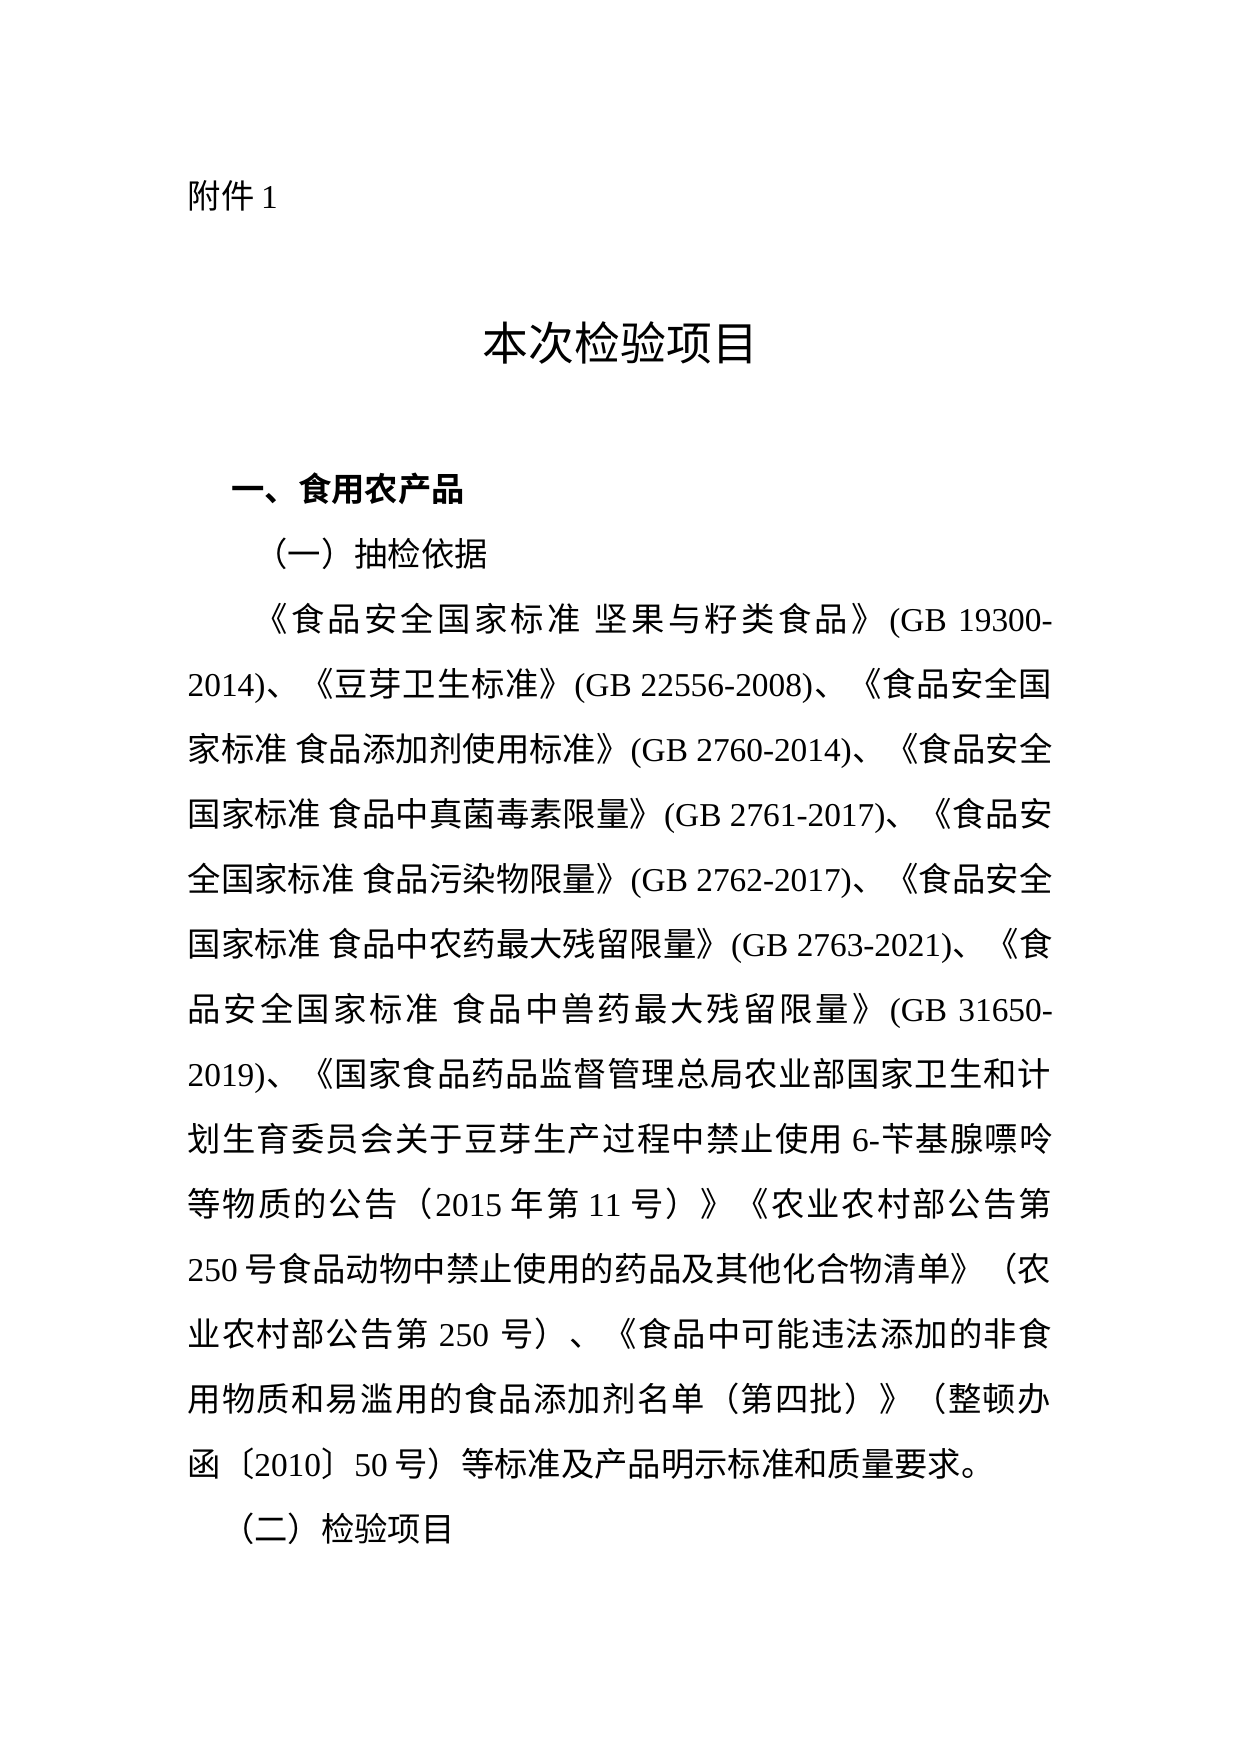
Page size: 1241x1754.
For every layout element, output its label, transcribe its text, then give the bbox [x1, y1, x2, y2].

text 《食品安全国家标准 坚果与籽类食品》(GB 19300-2014)、《豆芽卫生标准》(GB 22556-2008)、《食品安全国家标准 食品添加剂使用标准》(GB 2760-2014)、《食品安全国家标准 食品中真菌毒素限量》(GB 2761-2017)、《食品安全国家标准 食品污染物限量》(GB 2762-2017)、《食品安全国家标准 食品中农药最大残留限量》(GB 2763-2021)、《食品安全国家标准 食品中兽药最大残留限量》(GB 31650-2019)、《国家食品药品监督管理总局农业部国家卫生和计划生育委员会关于豆芽生产过程中禁止使用6-苄基腺嘌呤等物质的公告（2015年第11号）》《农业农村部公告第250号食品动物中禁止使用的药品及其他化合物清单》（农业农村部公告第 250 号）、《食品中可能违法添加的非食用物质和易滥用的食品添加剂名单（第四批）》（整顿办函〔2010〕50号）等标准及产品明示标准和质量要求。 [187, 584, 1053, 1494]
list （二）检验项目 [187, 1494, 1053, 1559]
list 食用农产品 [187, 454, 1053, 519]
text （一）抽检依据 [187, 519, 1053, 584]
text 本次检验项目 [187, 292, 1053, 389]
text 附件1 [187, 162, 1053, 227]
